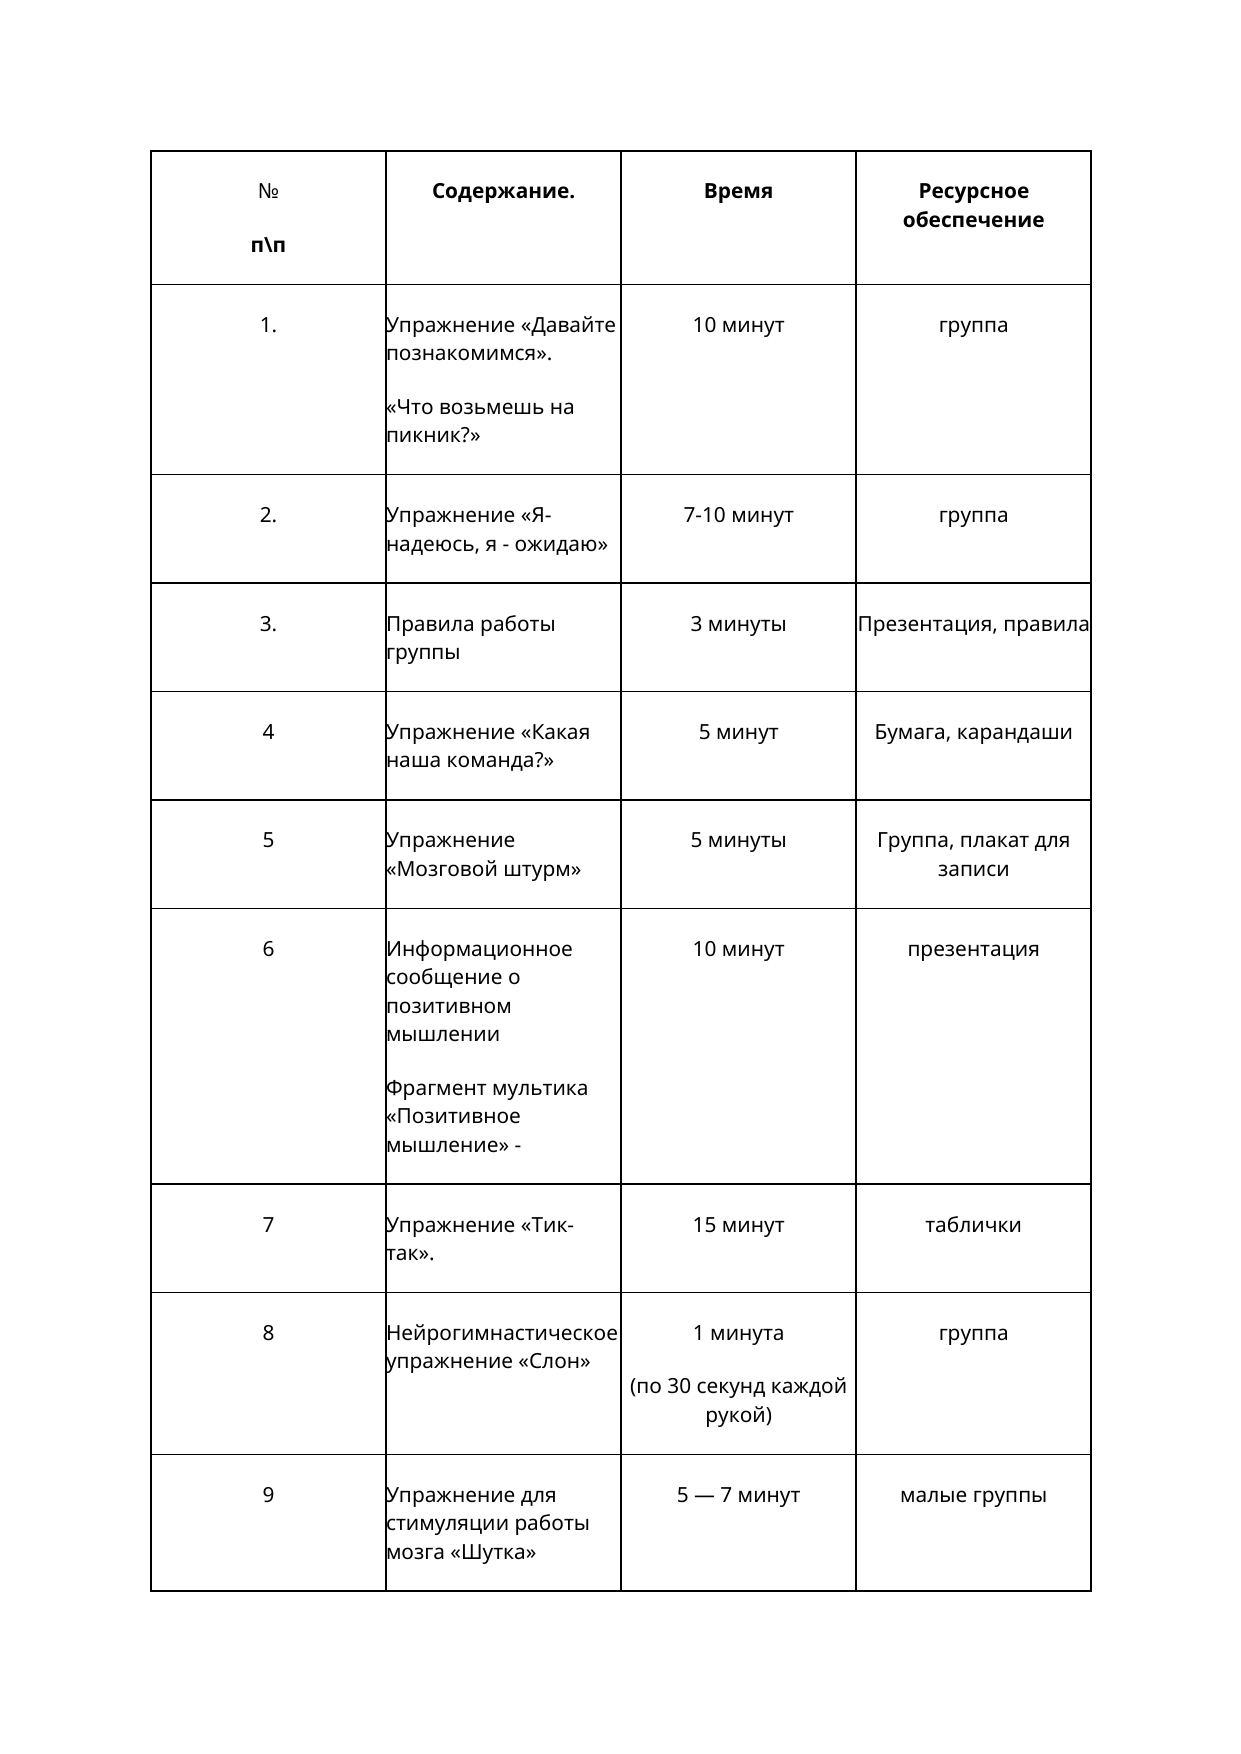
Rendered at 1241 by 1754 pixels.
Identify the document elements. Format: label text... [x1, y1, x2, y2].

table_cell 4 [152, 692, 385, 799]
table_cell Правила работы группы [387, 584, 620, 691]
table_cell 15 минут [622, 1185, 855, 1292]
table_cell Бумага, карандаши [857, 692, 1090, 799]
table_cell 3. [152, 584, 385, 691]
table_cell Упражнение «Давайте познакомимся». «Что возьмешь на пикник?» [387, 285, 620, 474]
table_cell Информационное сообщение о позитивном мышлении Фрагмент мультика «Позитивное мышление» - [387, 909, 620, 1183]
table_cell Упражнение «Какая наша команда?» [387, 692, 620, 799]
table_cell 1 минута (по 30 секунд каждой рукой) [622, 1293, 855, 1453]
table_cell 7-10 минут [622, 475, 855, 582]
table_cell 8 [152, 1293, 385, 1453]
table_cell 7 [152, 1185, 385, 1292]
table_header № п\п [152, 152, 385, 283]
table_cell 10 минут [622, 285, 855, 474]
table_cell группа [857, 475, 1090, 582]
table_cell Группа, плакат для записи [857, 801, 1090, 907]
table_cell группа [857, 285, 1090, 474]
table_cell 5 — 7 минут [622, 1455, 855, 1590]
table_cell презентация [857, 909, 1090, 1183]
table_cell Упражнение «Я-надеюсь, я - ожидаю» [387, 475, 620, 582]
table_cell 3 минуты [622, 584, 855, 691]
table_cell 1. [152, 285, 385, 474]
table_cell 10 минут [622, 909, 855, 1183]
table_cell 6 [152, 909, 385, 1183]
table_cell Упражнение для стимуляции работы мозга «Шутка» [387, 1455, 620, 1590]
table_cell 9 [152, 1455, 385, 1590]
table_cell группа [857, 1293, 1090, 1453]
table_cell 5 [152, 801, 385, 907]
table_cell 5 минут [622, 692, 855, 799]
table_cell малые группы [857, 1455, 1090, 1590]
table_header Ресурсное обеспечение [857, 152, 1090, 283]
table_cell Упражнение «Мозговой штурм» [387, 801, 620, 907]
table_cell 5 минуты [622, 801, 855, 907]
table_cell Упражнение «Тик-так». [387, 1185, 620, 1292]
table_header Содержание. [387, 152, 620, 283]
table_cell Нейрогимнастическое упражнение «Слон» [387, 1293, 620, 1453]
table_cell таблички [857, 1185, 1090, 1292]
table_cell 2. [152, 475, 385, 582]
table_cell Презентация, правила [857, 584, 1090, 691]
table_header Время [622, 152, 855, 283]
